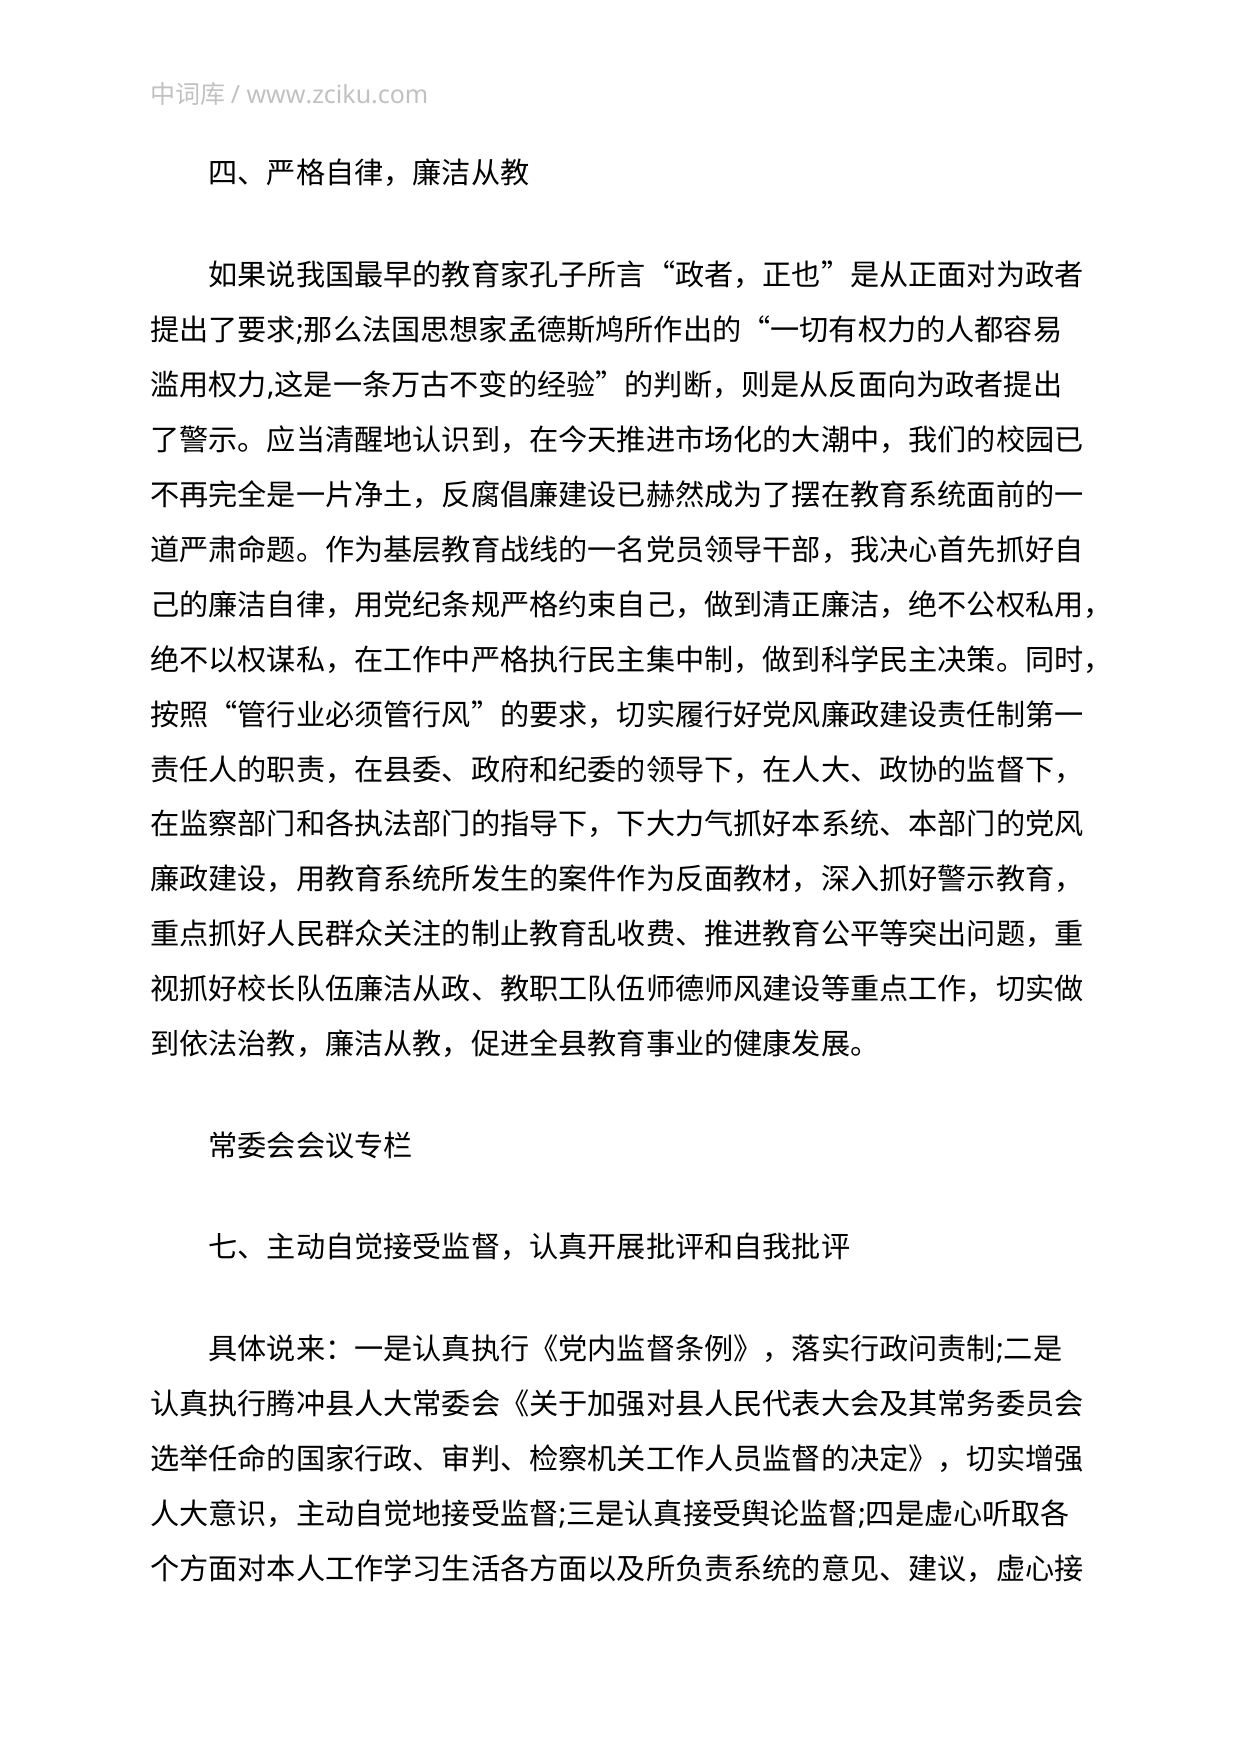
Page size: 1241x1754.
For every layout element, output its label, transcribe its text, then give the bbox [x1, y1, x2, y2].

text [150, 1326, 1090, 1588]
text 七、主动自觉接受监督，认真开展批评和自我批评 [150, 1224, 1090, 1266]
text 四、严格自律，廉洁从教 [150, 150, 1090, 192]
text 如果说我国最早的教育家孔子所言“政者，正也”是从正面对为政者提出了要求;那么法国思想家孟德斯鸠所作出的“一切有权力的人都容易滥用权力,这是一条万古不变的经验”的判断，则是从反面向为政者提出了警示。应当清醒地认识到，在今天推进市场化的大潮中，我们的校园已不再完全是一片净土，反腐倡廉建设已赫然成为了摆在教育系统面前的一道严肃命题。作为基层教育战线的一名党员领导干部，我决心首先抓好自己的廉洁自律，用党纪条规严格约束自己，做到清正廉洁，绝不公权私用，绝不以权谋私，在工作中严格执行民主集中制，做到科学民主决策。同时，按照“管行业必须管行风”的要求，切实履行好党风廉政建设责任制第一责任人的职责，在县委、政府和纪委的领导下，在人大、政协的监督下，在监察部门和各执法部门的指导下，下大力气抓好本系统、本部门的党风廉政建设，用教育系统所发生的案件作为反面教材，深入抓好警示教育，重点抓好人民群众关注的制止教育乱收费、推进教育公平等突出问题，重视抓好校长队伍廉洁从政、教职工队伍师德师风建设等重点工作，切实做到依法治教，廉洁从教，促进全县教育事业的健康发展。 [150, 252, 1090, 1063]
text 常委会会议专栏 [150, 1122, 1090, 1164]
